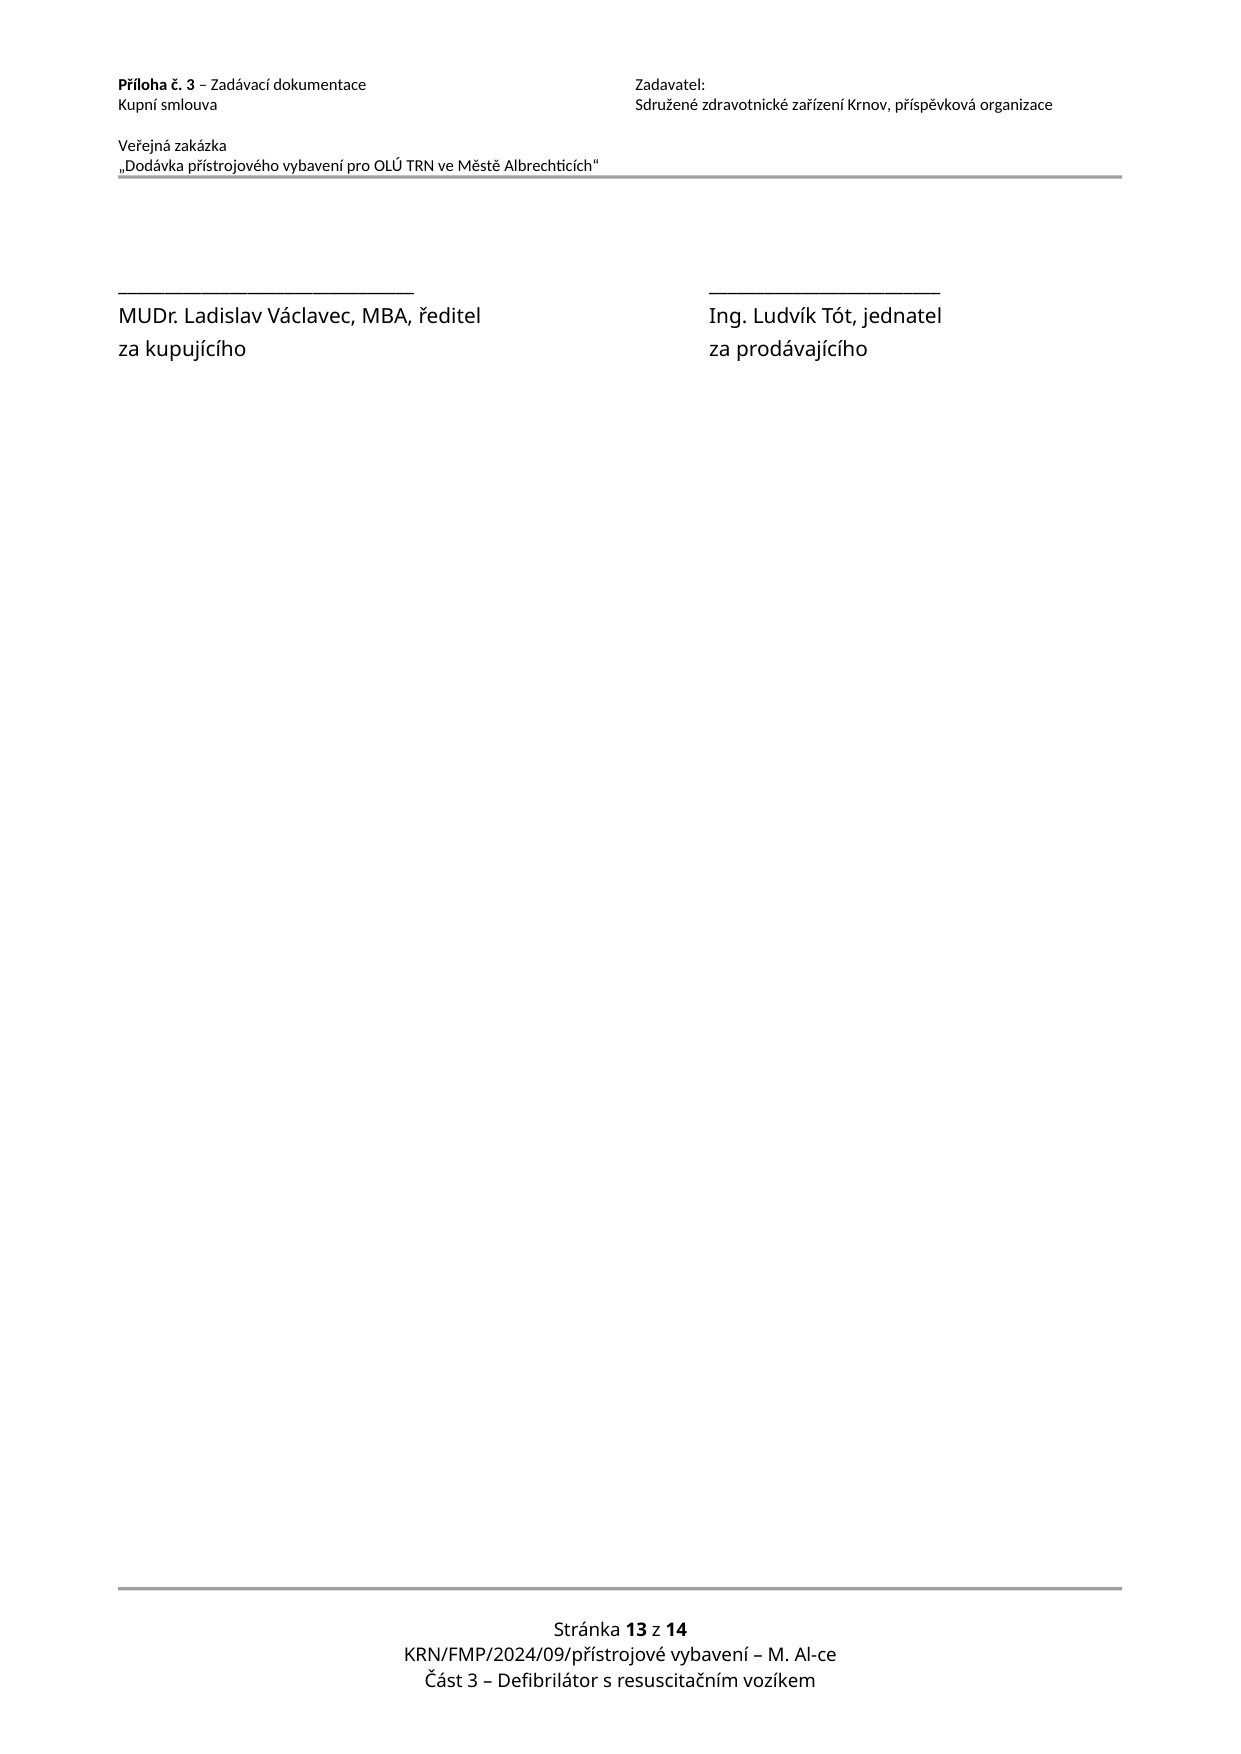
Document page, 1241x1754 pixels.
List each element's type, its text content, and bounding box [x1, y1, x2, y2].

text ________________________________ _________________________ [118, 269, 1122, 297]
text za kupujícího za prodávajícího [118, 334, 1122, 362]
text MUDr. Ladislav Václavec, MBA, ředitel Ing. Ludvík Tót, jednatel [118, 301, 1122, 330]
